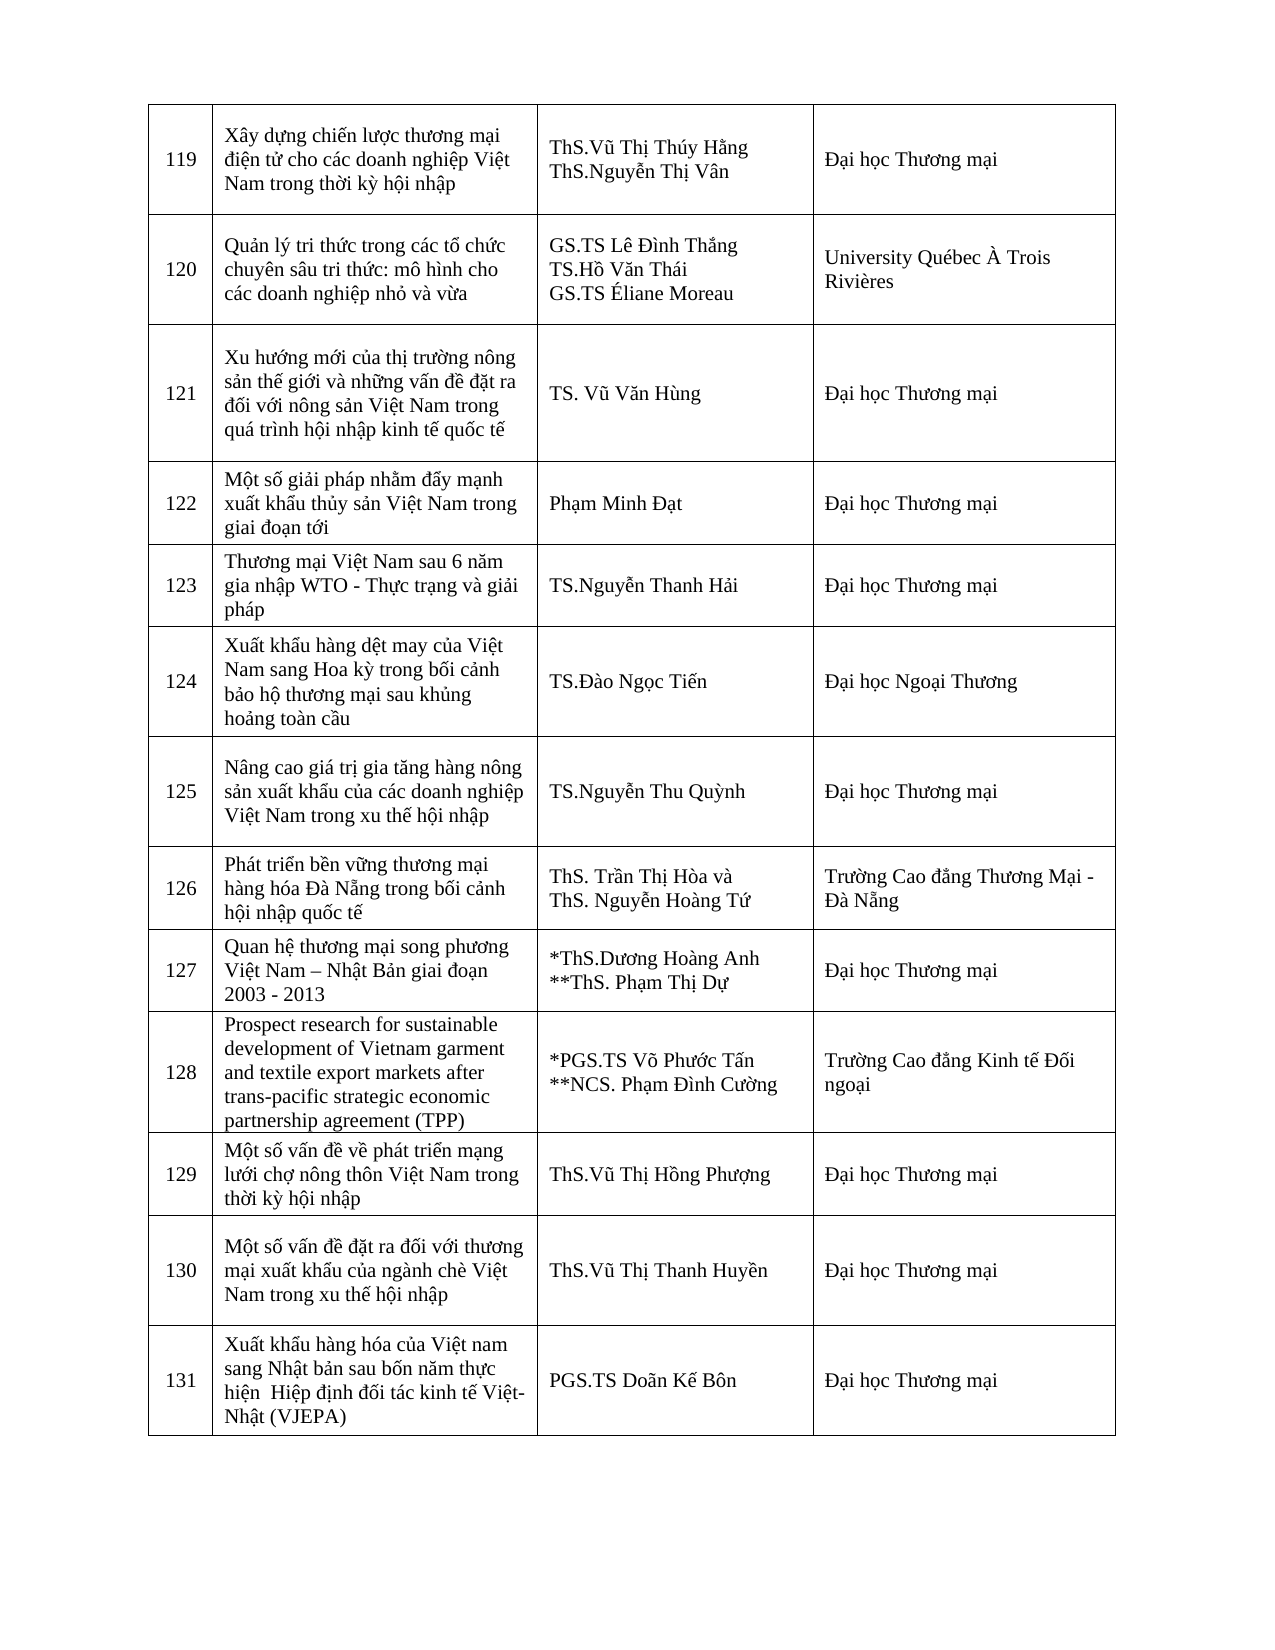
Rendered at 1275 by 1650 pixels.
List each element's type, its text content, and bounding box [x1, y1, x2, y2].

table_cell Đại học Thương mại [814, 462, 1115, 543]
table_cell Trường Cao đẳng Kinh tế Đối ngoại [814, 1012, 1115, 1132]
table_cell Một số giải pháp nhằm đẩy mạnh xuất khẩu thủy sản Việt Nam trong giai đoạn tới [213, 462, 537, 543]
table_cell Quan hệ thương mại song phương Việt Nam – Nhật Bản giai đoạn 2003 - 2013 [213, 930, 537, 1011]
table_cell Một số vấn đề đặt ra đối với thương mại xuất khẩu của ngành chè Việt Nam trong xu thế hội nhập [213, 1216, 537, 1325]
table_cell 123 [149, 545, 212, 626]
table_cell Prospect research for sustainable development of Vietnam garment and textile export markets after trans-pacific strategic economic partnership agreement (TPP) [213, 1012, 537, 1132]
table_cell 125 [149, 737, 212, 846]
table_cell Đại học Thương mại [814, 930, 1115, 1011]
table_cell ThS.Vũ Thị Thanh Huyền [538, 1216, 813, 1325]
table_cell ThS.Vũ Thị Hồng Phượng [538, 1133, 813, 1215]
table_cell 128 [149, 1012, 212, 1132]
table_cell ThS. Trần Thị Hòa và ThS. Nguyễn Hoàng Tứ [538, 847, 813, 928]
table_cell Một số vấn đề về phát triển mạng lưới chợ nông thôn Việt Nam trong thời kỳ hội nhập [213, 1133, 537, 1215]
table_cell TS.Nguyễn Thu Quỳnh [538, 737, 813, 846]
table_cell 122 [149, 462, 212, 543]
table_cell Xuất khẩu hàng hóa của Việt nam sang Nhật bản sau bốn năm thực hiện Hiệp định đối tác kinh tế Việt-Nhật (VJEPA) [213, 1326, 537, 1435]
table_cell GS.TS Lê Đình Thắng TS.Hồ Văn Thái GS.TS Éliane Moreau [538, 215, 813, 323]
table_cell Đại học Ngoại Thương [814, 627, 1115, 736]
table_cell *ThS.Dương Hoàng Anh **ThS. Phạm Thị Dự [538, 930, 813, 1011]
table_cell Đại học Thương mại [814, 1326, 1115, 1435]
table_cell University Québec À Trois Rivières [814, 215, 1115, 323]
table_cell 120 [149, 215, 212, 323]
table_cell *PGS.TS Võ Phước Tấn **NCS. Phạm Đình Cường [538, 1012, 813, 1132]
table_cell Thương mại Việt Nam sau 6 năm gia nhập WTO - Thực trạng và giải pháp [213, 545, 537, 626]
table_cell Đại học Thương mại [814, 1216, 1115, 1325]
table_cell 126 [149, 847, 212, 928]
table_cell Đại học Thương mại [814, 737, 1115, 846]
table_cell 119 [149, 105, 212, 213]
table_cell 131 [149, 1326, 212, 1435]
table_cell Đại học Thương mại [814, 325, 1115, 461]
table_cell 130 [149, 1216, 212, 1325]
table_cell Quản lý tri thức trong các tổ chức chuyên sâu tri thức: mô hình cho các doanh nghiệp nhỏ và vừa [213, 215, 537, 323]
table_cell Nâng cao giá trị gia tăng hàng nông sản xuất khẩu của các doanh nghiệp Việt Nam trong xu thế hội nhập [213, 737, 537, 846]
table_cell PGS.TS Doãn Kế Bôn [538, 1326, 813, 1435]
table_cell TS.Đào Ngọc Tiến [538, 627, 813, 736]
table_cell Đại học Thương mại [814, 105, 1115, 213]
table_cell Trường Cao đẳng Thương Mại - Đà Nẵng [814, 847, 1115, 928]
table_cell Xuất khẩu hàng dệt may của Việt Nam sang Hoa kỳ trong bối cảnh bảo hộ thương mại sau khủng hoảng toàn cầu [213, 627, 537, 736]
table_cell 129 [149, 1133, 212, 1215]
table_cell ThS.Vũ Thị Thúy Hằng ThS.Nguyễn Thị Vân [538, 105, 813, 213]
table_cell Phát triển bền vững thương mại hàng hóa Đà Nẵng trong bối cảnh hội nhập quốc tế [213, 847, 537, 928]
table_cell Xu hướng mới của thị trường nông sản thế giới và những vấn đề đặt ra đối với nông sản Việt Nam trong quá trình hội nhập kinh tế quốc tế [213, 325, 537, 461]
table_cell 121 [149, 325, 212, 461]
table_cell Phạm Minh Đạt [538, 462, 813, 543]
table_cell 124 [149, 627, 212, 736]
table_cell Đại học Thương mại [814, 1133, 1115, 1215]
table_cell Xây dựng chiến lược thương mại điện tử cho các doanh nghiệp Việt Nam trong thời kỳ hội nhập [213, 105, 537, 213]
table_cell 127 [149, 930, 212, 1011]
table_cell Đại học Thương mại [814, 545, 1115, 626]
table_cell TS. Vũ Văn Hùng [538, 325, 813, 461]
table_cell TS.Nguyễn Thanh Hải [538, 545, 813, 626]
